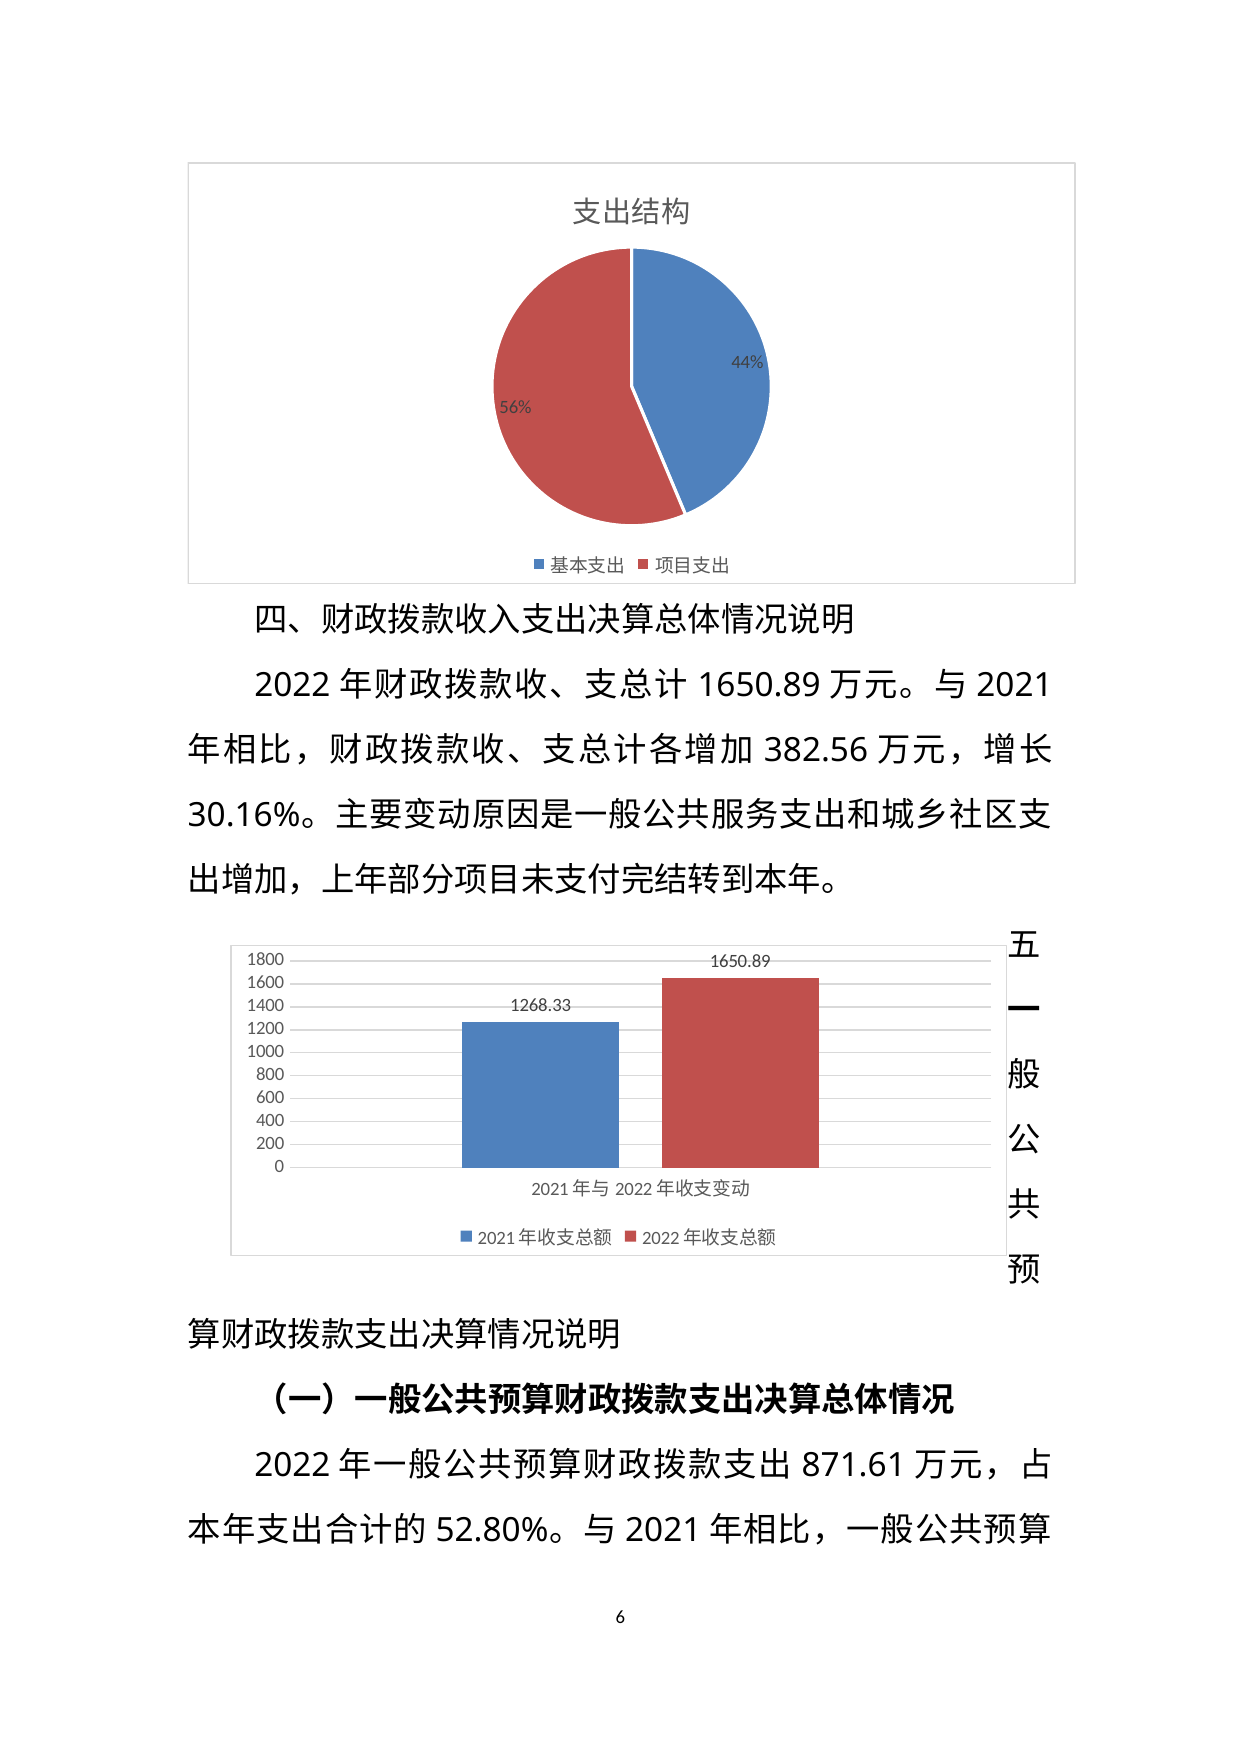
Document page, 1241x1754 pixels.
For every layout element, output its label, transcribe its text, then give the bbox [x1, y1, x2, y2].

text 五、一般公共预算财政拨款支出决算情况说明 [187, 909, 1053, 1364]
text 四、财政拨款收入支出决算总体情况说明 [187, 584, 1053, 649]
text （一）一般公共预算财政拨款支出决算总体情况 [187, 1364, 1053, 1429]
text 2022年财政拨款收、支总计1650.89万元。与2021年相比，财政拨款收、支总计各增加382.56万元，增长30.16%。主要变动原因是一般公共服务支出和城乡社区支出增加，上年部分项目未支付完结转到本年。 [187, 649, 1053, 909]
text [187, 1429, 1053, 1559]
